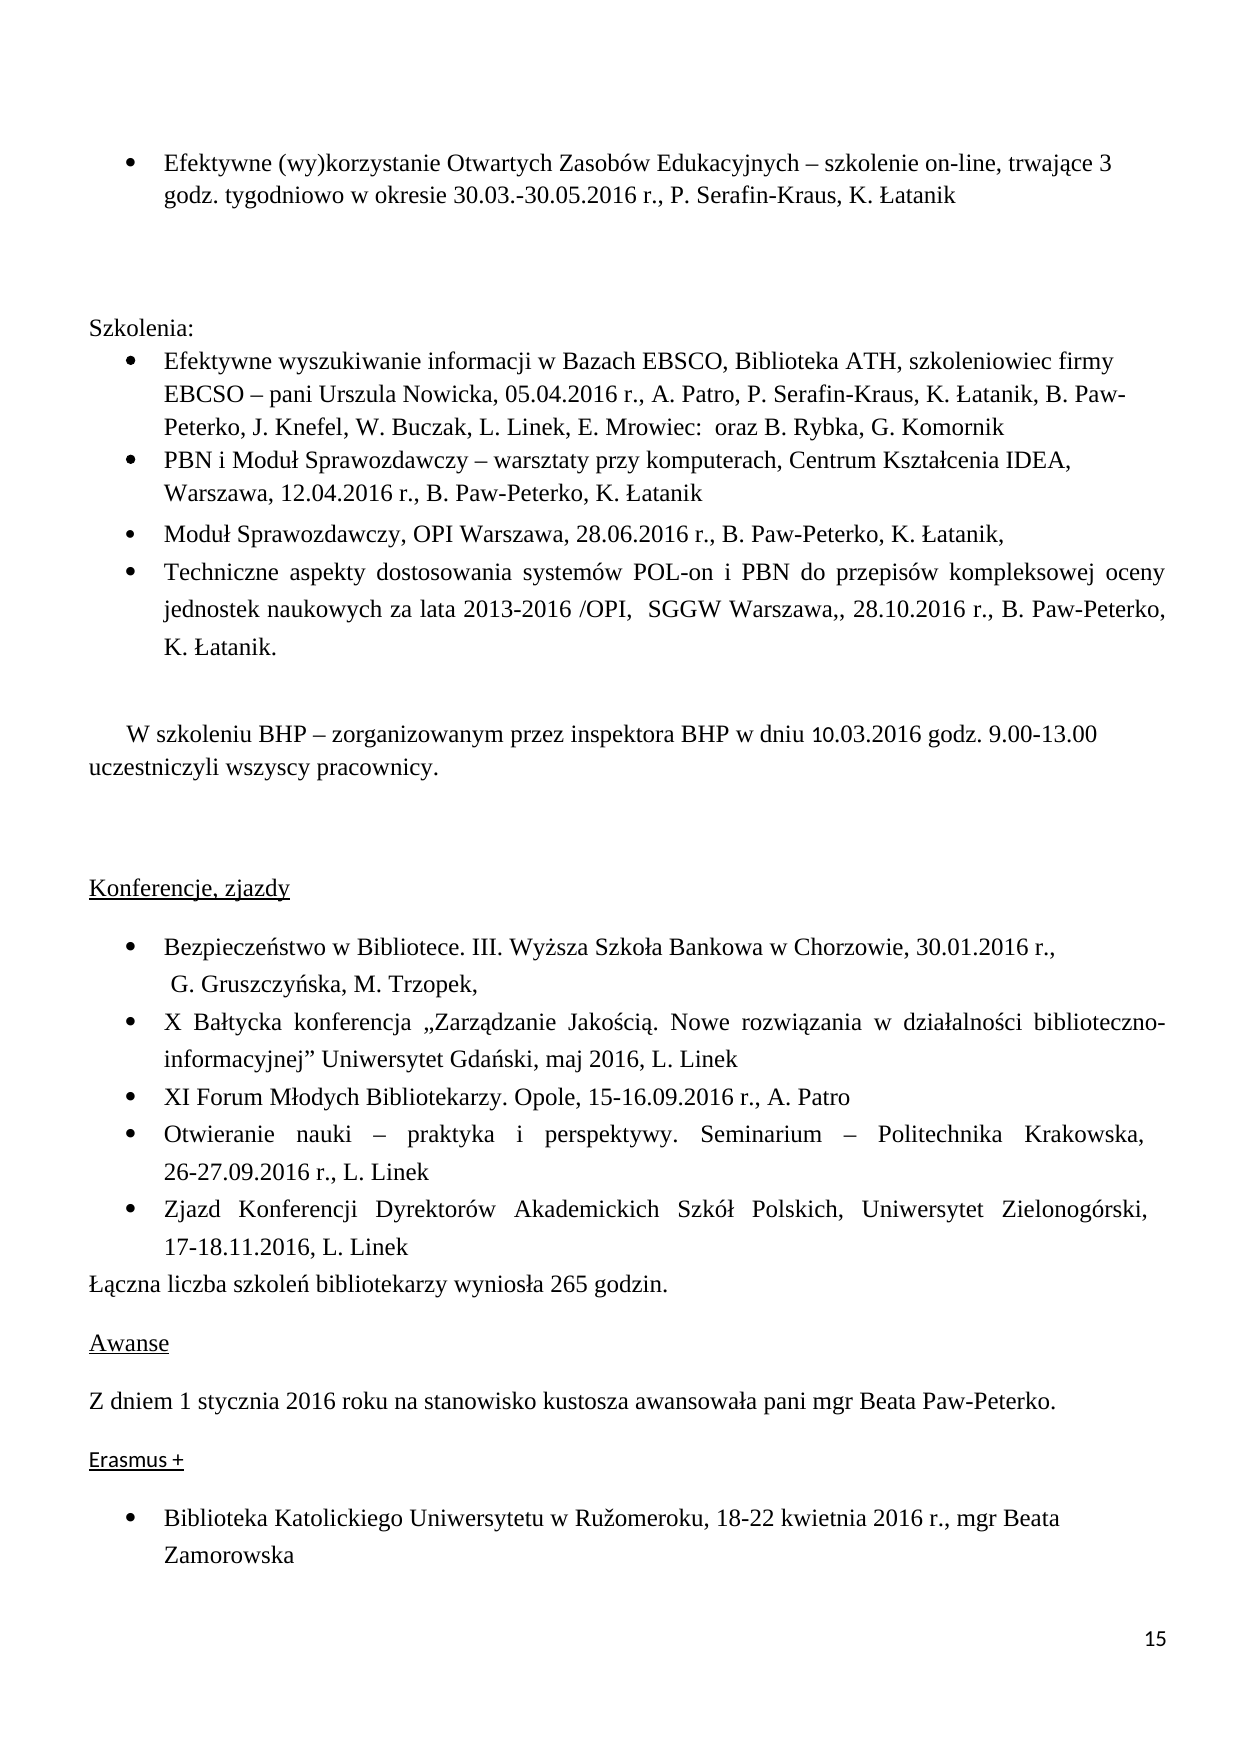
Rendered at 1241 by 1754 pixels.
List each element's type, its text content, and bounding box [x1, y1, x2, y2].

list Zjazd Konferencji Dyrektorów Akademickich Szkół Polskich, Uniwersytet Zielonogórski, 17-18.11.2016, L. Linek [126, 1186, 1167, 1261]
text Erasmus + [89, 1436, 1167, 1473]
list Szkolenia: [89, 313, 1167, 341]
list Efektywne wyszukiwanie informacji w Bazach EBSCO, Biblioteka ATH, szkoleniowiec firmy EBCSO – pani Urszula Nowicka, 05.04.2016 r., A. Patro, P. Serafin-Kraus, K. Łatanik, B. Paw-Peterko, J. Knefel, W. Buczak, L. Linek, E. Mrowiec: oraz B. Rybka, G. Komornik [126, 346, 1167, 441]
list Biblioteka Katolickiego Uniwersytetu w Ružomeroku, 18-22 kwietnia 2016 r., mgr Beata Zamorowska [126, 1494, 1167, 1569]
list X Bałtycka konferencja „Zarządzanie Jakością. Nowe rozwiązania w działalności biblioteczno-informacyjnej” Uniwersytet Gdański, maj 2016, L. Linek [126, 998, 1167, 1073]
list Efektywne (wy)korzystanie Otwartych Zasobów Edukacyjnych – szkolenie on-line, trwające 3 godz. tygodniowo w okresie 30.03.-30.05.2016 r., P. Serafin-Kraus, K. Łatanik [126, 148, 1167, 209]
list Otwieranie nauki – praktyka i perspektywy. Seminarium – Politechnika Krakowska, 26-27.09.2016 r., L. Linek [126, 1111, 1167, 1186]
list Moduł Sprawozdawczy, OPI Warszawa, 28.06.2016 r., B. Paw-Peterko, K. Łatanik, [126, 511, 1167, 548]
text Konferencje, zjazdy [89, 865, 1167, 902]
list Bezpieczeństwo w Bibliotece. III. Wyższa Szkoła Bankowa w Chorzowie, 30.01.2016 r., [126, 923, 1167, 961]
list G. Gruszczyńska, M. Trzopek, [170, 961, 1167, 998]
list PBN i Moduł Sprawozdawczy – warsztaty przy komputerach, Centrum Kształcenia IDEA, Warszawa, 12.04.2016 r., B. Paw-Peterko, K. Łatanik [126, 445, 1167, 507]
text Z dniem 1 stycznia 2016 roku na stanowisko kustosza awansowała pani mgr Beata Paw-Peterko. [89, 1377, 1167, 1415]
text W szkoleniu BHP – zorganizowanym przez inspektora BHP w dniu 10.03.2016 godz. 9.00-13.00 uczestniczyli wszyscy pracownicy. [89, 719, 1167, 781]
list Techniczne aspekty dostosowania systemów POL-on i PBN do przepisów kompleksowej oceny jednostek naukowych za lata 2013-2016 /OPI, SGGW Warszawa,, 28.10.2016 r., B. Paw-Peterko, K. Łatanik. [126, 548, 1167, 661]
text Awanse [89, 1319, 1167, 1356]
text Łączna liczba szkoleń bibliotekarzy wyniosła 265 godzin. [89, 1261, 1167, 1298]
list XI Forum Młodych Bibliotekarzy. Opole, 15-16.09.2016 r., A. Patro [126, 1073, 1167, 1111]
